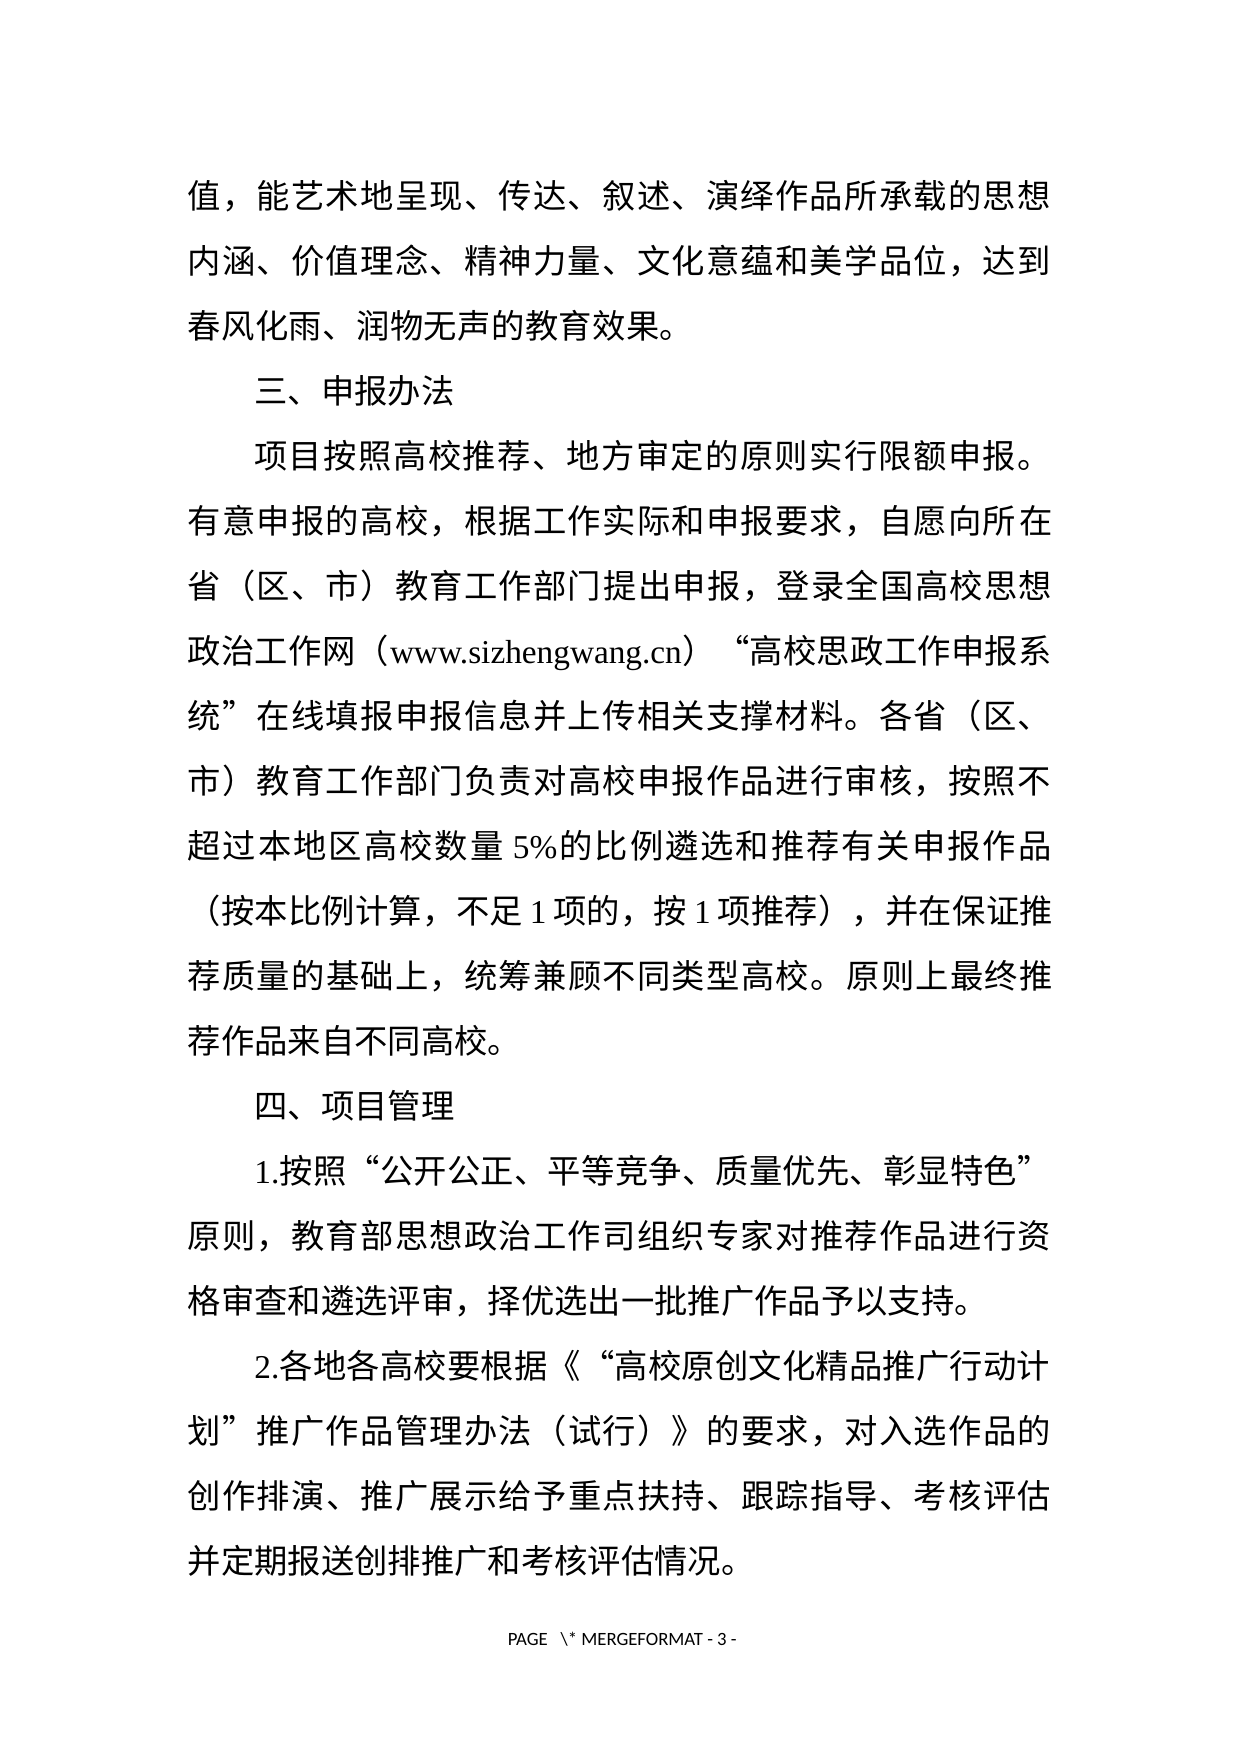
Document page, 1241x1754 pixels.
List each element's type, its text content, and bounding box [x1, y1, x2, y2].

text 1.按照“公开公正、平等竞争、质量优先、彰显特色”原则，教育部思想政治工作司组织专家对推荐作品进行资格审查和遴选评审，择优选出一批推广作品予以支持。 [187, 1137, 1053, 1332]
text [187, 162, 1053, 357]
text 项目按照高校推荐、地方审定的原则实行限额申报。有意申报的高校，根据工作实际和申报要求，自愿向所在省（区、市）教育工作部门提出申报，登录全国高校思想政治工作网（www.sizhengwang.cn）“高校思政工作申报系统”在线填报申报信息并上传相关支撑材料。各省（区、市）教育工作部门负责对高校申报作品进行审核，按照不超过本地区高校数量5%的比例遴选和推荐有关申报作品（按本比例计算，不足1项的，按1项推荐），并在保证推荐质量的基础上，统筹兼顾不同类型高校。原则上最终推荐作品来自不同高校。 [187, 422, 1053, 1072]
text 三、申报办法 [187, 357, 1053, 422]
text 四、项目管理 [187, 1072, 1053, 1137]
text 2.各地各高校要根据《“高校原创文化精品推广行动计划”推广作品管理办法（试行）》的要求，对入选作品的创作排演、推广展示给予重点扶持、跟踪指导、考核评估，并定期报送创排推广和考核评估情况。 [187, 1332, 1053, 1592]
